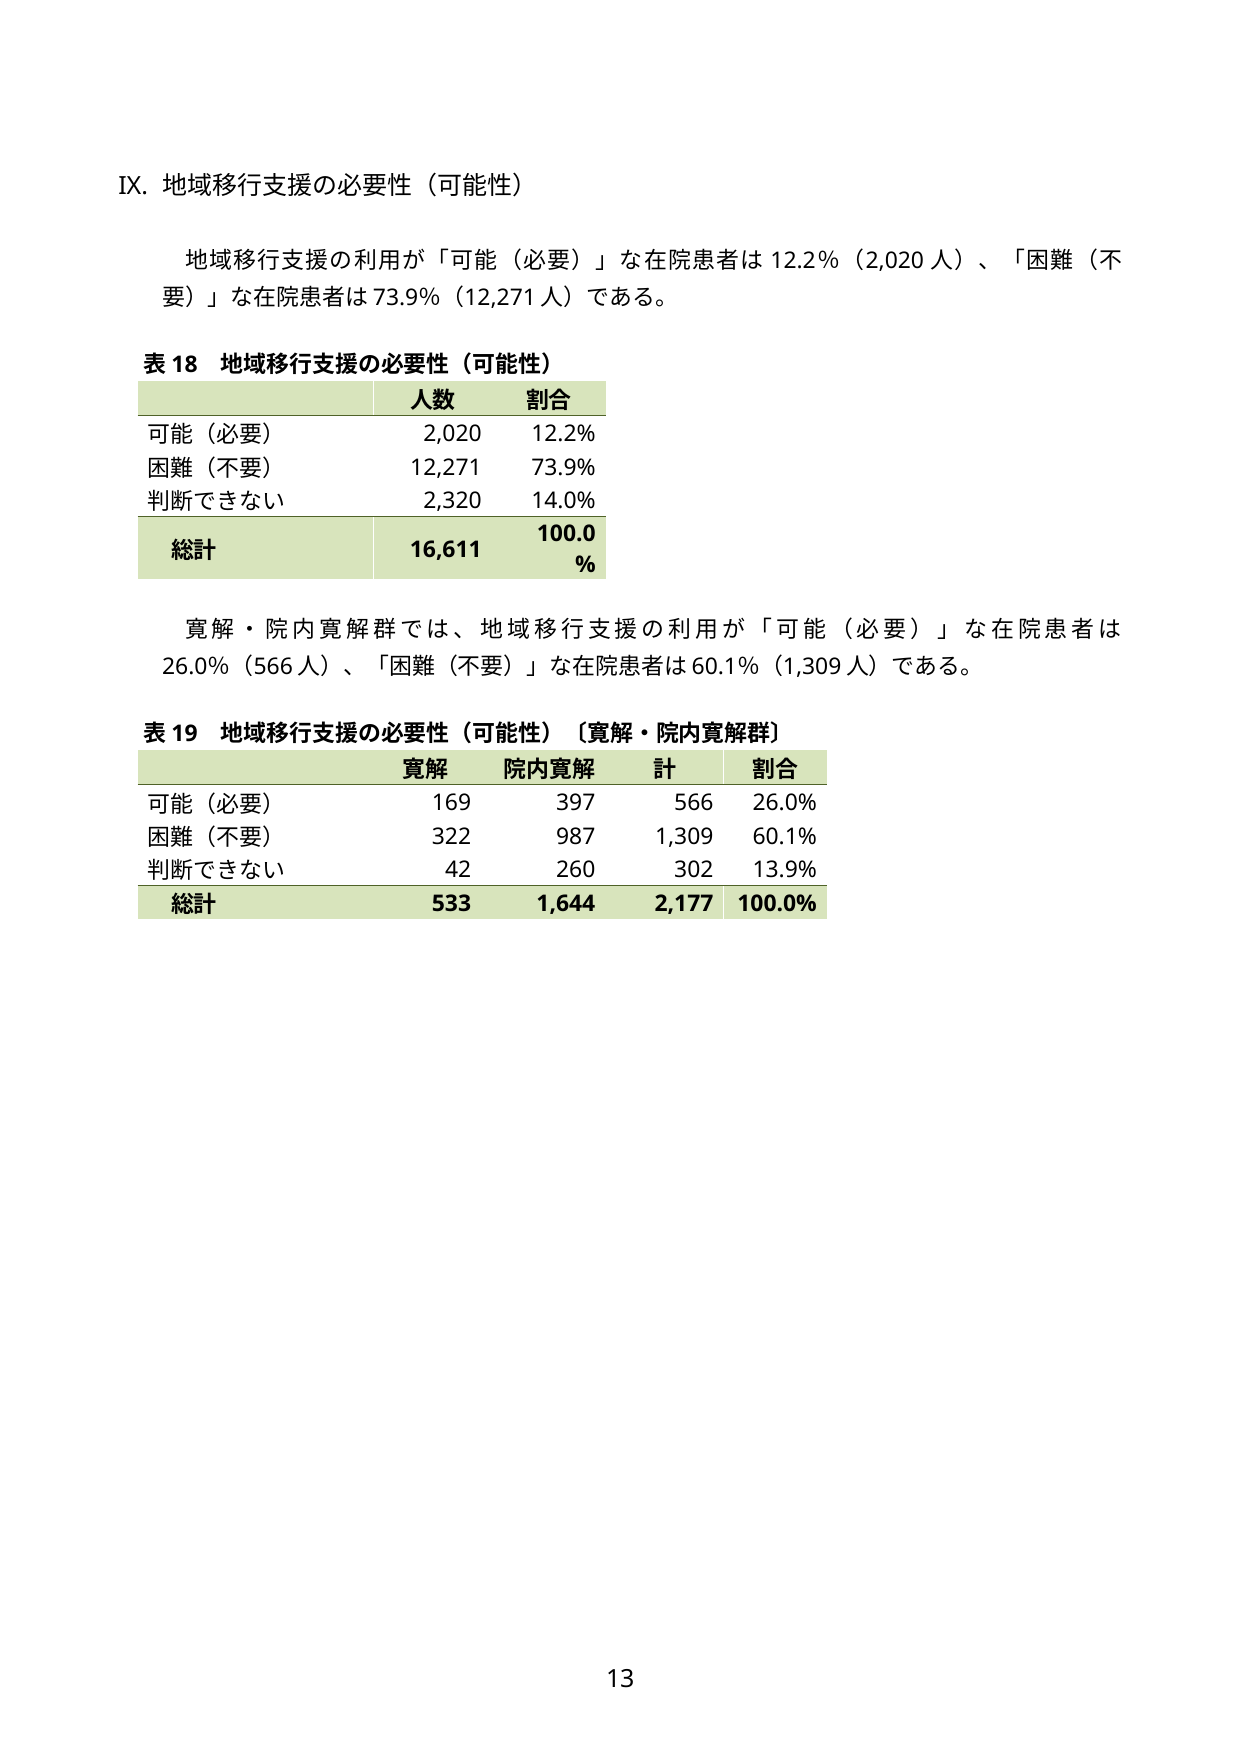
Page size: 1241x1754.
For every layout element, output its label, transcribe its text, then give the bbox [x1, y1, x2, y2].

text 表 19 地域移行支援の必要性（可能性）〔寛解・院内寛解群〕 [143, 713, 1122, 750]
table_cell 可能（必要） [138, 785, 369, 819]
table_cell 判断できない [138, 483, 373, 516]
table_cell 2,020 [374, 416, 492, 449]
table_cell 60.1% [724, 819, 827, 852]
table_header 人数 [374, 381, 492, 415]
list 地域移行支援の利用が「可能（必要）」な在院患者は12.2％（2,020人）、「困難（不要）」な在院患者は73.9％（12,271人）である。 [162, 239, 1122, 314]
table_cell 1,644 [481, 886, 605, 919]
table_cell 566 [605, 785, 723, 819]
table_cell 2,177 [605, 886, 723, 919]
table_cell 12,271 [374, 450, 492, 483]
table_cell 16,611 [374, 517, 492, 579]
table_header 院内寛解 [481, 750, 605, 784]
table_cell 26.0% [724, 785, 827, 819]
table_cell 困難（不要） [138, 819, 369, 852]
list 地域移行支援の必要性（可能性） [118, 164, 1122, 202]
table_cell 1,309 [605, 819, 723, 852]
table_cell 169 [369, 785, 481, 819]
table_cell 総計 [138, 517, 373, 579]
table_cell 322 [369, 819, 481, 852]
table_cell 100.0% [492, 517, 606, 579]
table_header [138, 381, 373, 415]
list 寛解・院内寛解群では、地域移行支援の利用が「可能（必要）」な在院患者は26.0％（566人）、「困難（不要）」な在院患者は60.1％（1,309人）である。 [162, 609, 1122, 684]
table_header [138, 750, 369, 784]
text 表 18 地域移行支援の必要性（可能性） [143, 344, 1122, 381]
table_cell 100.0% [724, 886, 827, 919]
table_cell 533 [369, 886, 481, 919]
table_cell 260 [481, 852, 605, 885]
table_cell 13.9% [724, 852, 827, 885]
table_cell 14.0% [492, 483, 606, 516]
table_header 計 [605, 750, 723, 784]
table_cell 判断できない [138, 852, 369, 885]
table_header 割合 [724, 750, 827, 784]
table_cell 2,320 [374, 483, 492, 516]
table_header 寛解 [369, 750, 481, 784]
table_cell 可能（必要） [138, 416, 373, 449]
table_cell 12.2% [492, 416, 606, 449]
table_cell 397 [481, 785, 605, 819]
table_cell 302 [605, 852, 723, 885]
table_cell 987 [481, 819, 605, 852]
table_cell 総計 [138, 886, 369, 919]
table_header 割合 [492, 381, 606, 415]
table_cell 困難（不要） [138, 450, 373, 483]
table_cell 42 [369, 852, 481, 885]
table_cell 73.9% [492, 450, 606, 483]
